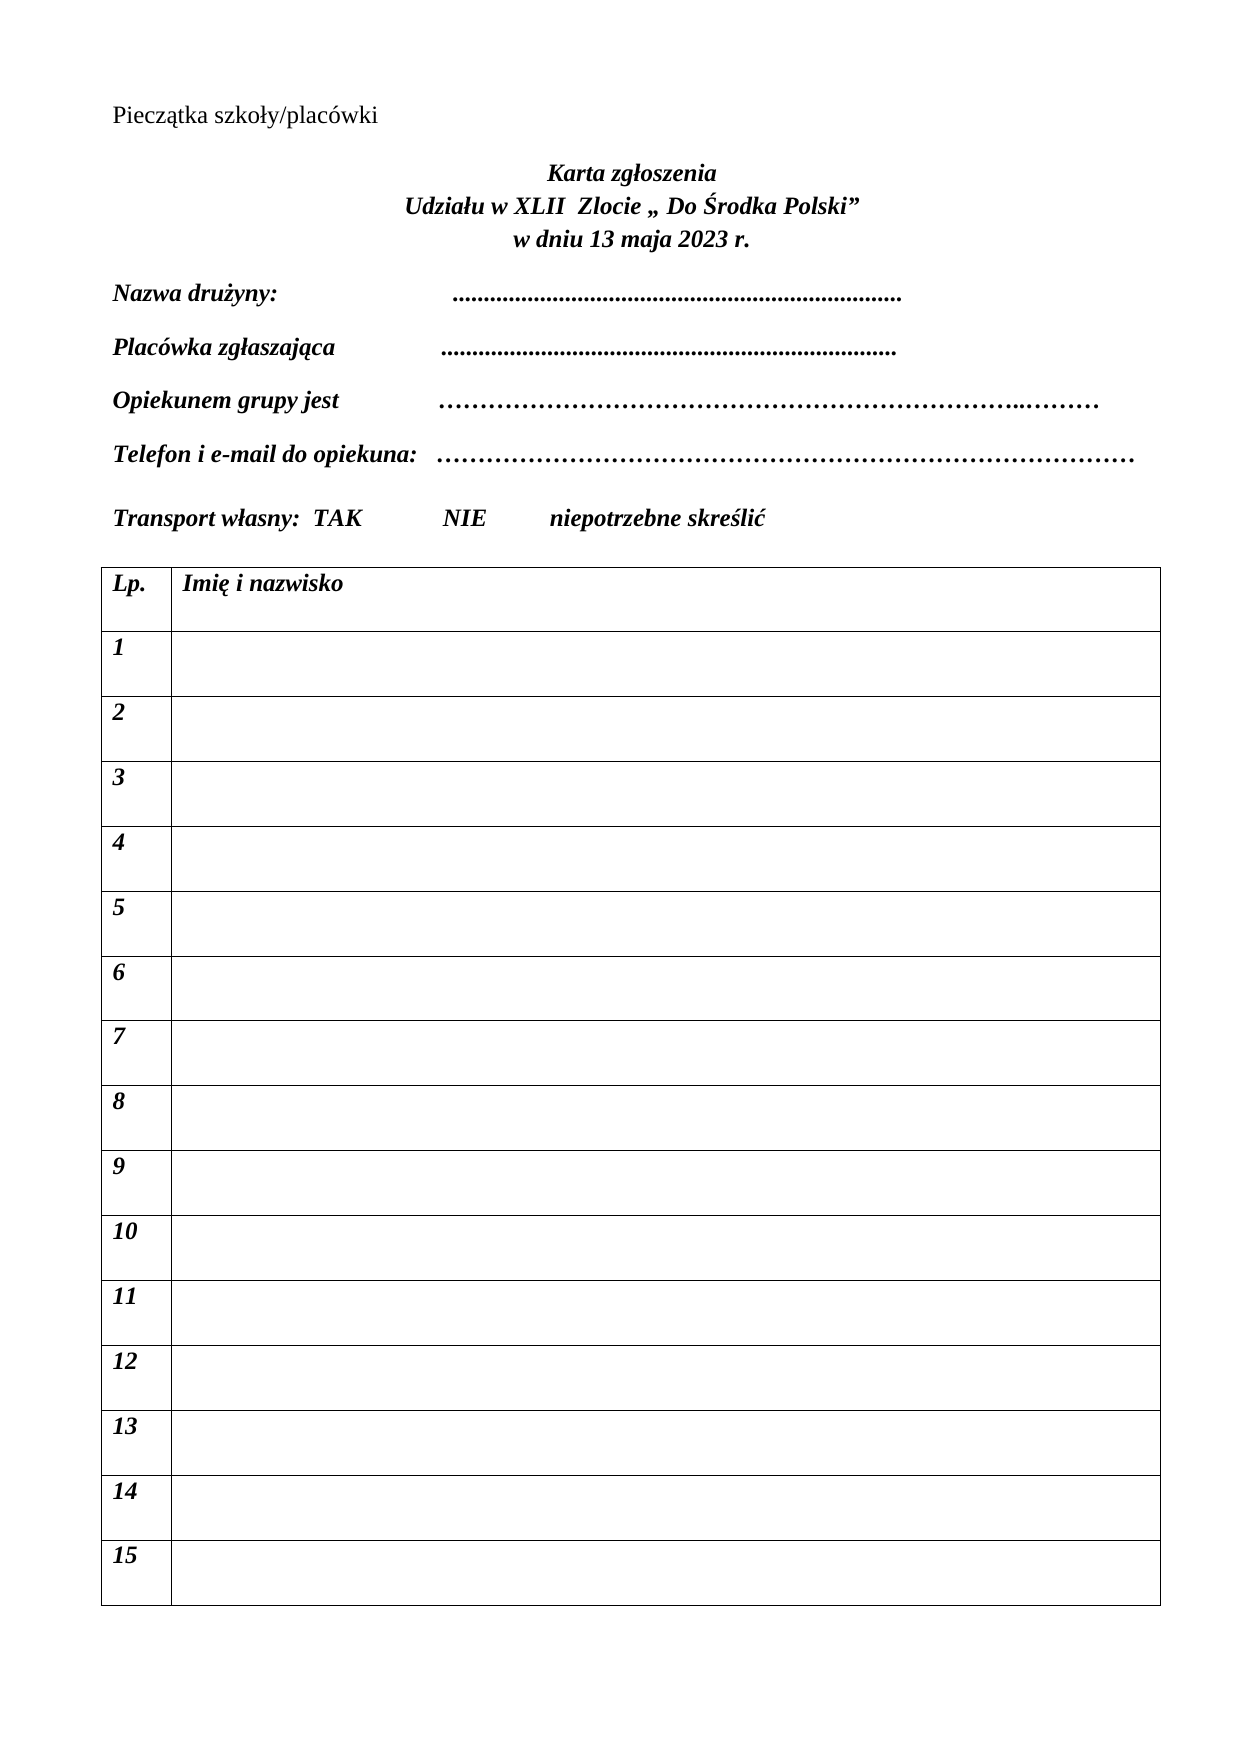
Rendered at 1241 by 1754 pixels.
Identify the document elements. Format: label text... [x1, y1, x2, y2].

table_cell [172, 1151, 1160, 1215]
table_cell 3 [102, 762, 171, 826]
table_cell 13 [102, 1411, 171, 1475]
table_cell 7 [102, 1021, 171, 1085]
table_header Imię i nazwisko [172, 568, 1160, 631]
table_cell [172, 827, 1160, 891]
table_cell [172, 1541, 1160, 1604]
table_cell [172, 957, 1160, 1020]
text Pieczątka szkoły/placówki [112, 100, 1152, 129]
table_cell 12 [102, 1346, 171, 1410]
table_cell [172, 1281, 1160, 1345]
table_cell [172, 892, 1160, 956]
table_cell 10 [102, 1216, 171, 1280]
table_cell [172, 1476, 1160, 1539]
text Opiekunem grupy jest ……………………………………………………………..……… [112, 386, 1152, 414]
table_cell [172, 1216, 1160, 1280]
table_cell [172, 1411, 1160, 1475]
table_header Lp. [102, 568, 171, 631]
table_cell 6 [102, 957, 171, 1020]
table_cell 11 [102, 1281, 171, 1345]
table_cell 15 [102, 1541, 171, 1604]
text Telefon i e-mail do opiekuna: ………………………………………………………………………… [112, 439, 1152, 468]
text Karta zgłoszenia Udziału w XLII Zlocie „ Do Środka Polski” w dniu 13 maja 2023 r. [112, 158, 1152, 253]
table_cell [172, 1086, 1160, 1150]
table_cell 2 [102, 697, 171, 761]
table_cell [172, 632, 1160, 696]
table_cell [172, 1346, 1160, 1410]
table_cell 5 [102, 892, 171, 956]
table_cell 14 [102, 1476, 171, 1539]
text Transport własny: TAK NIE niepotrzebne skreślić [112, 503, 1152, 532]
table_cell [172, 697, 1160, 761]
text Placówka zgłaszająca ......................................................................... [112, 332, 1152, 360]
table_cell 1 [102, 632, 171, 696]
table_cell 8 [102, 1086, 171, 1150]
text Nazwa drużyny: ........................................................................ [112, 278, 1152, 307]
table_cell [172, 1021, 1160, 1085]
table_cell [172, 762, 1160, 826]
table_cell 4 [102, 827, 171, 891]
table_cell 9 [102, 1151, 171, 1215]
